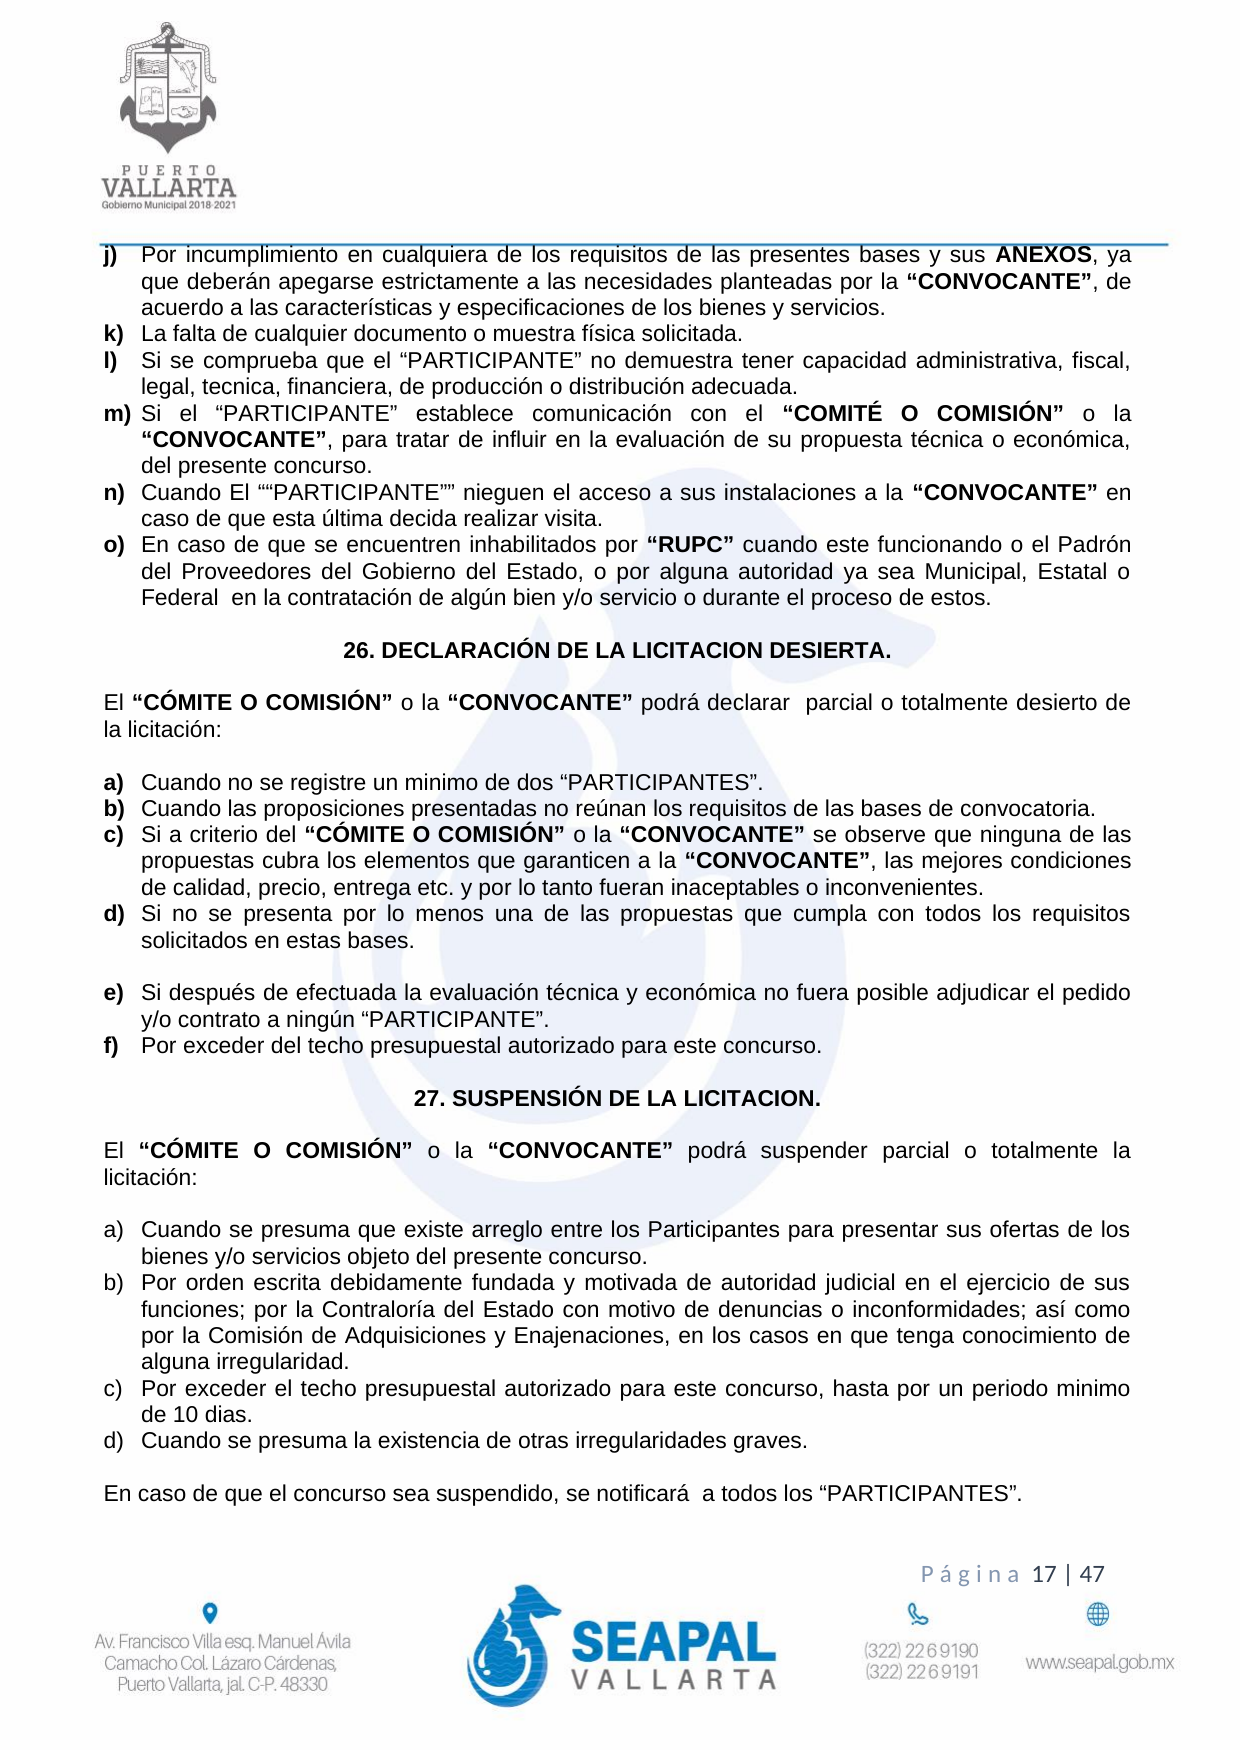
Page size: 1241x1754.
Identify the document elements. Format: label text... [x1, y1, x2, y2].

text El “CÓMITE O COMISIÓN” o la “CONVOCANTE” podrá suspender parcial o totalmente la licitación: [103, 1137, 1132, 1190]
list Cuando no se registre un minimo de dos “PARTICIPANTES”. [103, 768, 1132, 795]
list Cuando El ““PARTICIPANTE”” nieguen el acceso a sus instalaciones a la “CONVOCANTE” en caso de que esta última decida realizar visita. [103, 478, 1132, 531]
list Por orden escrita debidamente fundada y motivada de autoridad judicial en el ejercicio de sus funciones; por la Contraloría del Estado con motivo de denuncias o inconformidades; así como por la Comisión de Adquisiciones y Enajenaciones, en los casos en que tenga conocimiento de alguna irregularidad. [103, 1269, 1132, 1374]
list Cuando se presuma la existencia de otras irregularidades graves. [103, 1427, 1132, 1454]
list La falta de cualquier documento o muestra física solicitada. [103, 320, 1132, 347]
list En caso de que se encuentren inhabilitados por “RUPC” cuando este funcionando o el Padrón del Proveedores del Gobierno del Estado, o por alguna autoridad ya sea Municipal, Estatal o Federal en la contratación de algún bien y/o servicio o durante el proceso de estos. [103, 531, 1132, 610]
list Por exceder el techo presupuestal autorizado para este concurso, hasta por un periodo minimo de 10 dias. [103, 1374, 1132, 1427]
list Si el “PARTICIPANTE” establece comunicación con el “COMITÉ O COMISIÓN” o la “CONVOCANTE”, para tratar de influir en la evaluación de su propuesta técnica o económica, del presente concurso. [103, 399, 1132, 478]
picture [0, 0, 1241, 1750]
list Si a criterio del “CÓMITE O COMISIÓN” o la “CONVOCANTE” se observe que ninguna de las propuestas cubra los elementos que garanticen a la “CONVOCANTE”, las mejores condiciones de calidad, precio, entrega etc. y por lo tanto fueran inaceptables o inconvenientes. [103, 821, 1132, 900]
list Por exceder del techo presupuestal autorizado para este concurso. [103, 1032, 1132, 1058]
list Si después de efectuada la evaluación técnica y económica no fuera posible adjudicar el pedido y/o contrato a ningún “PARTICIPANTE”. [103, 979, 1132, 1032]
text 26. DECLARACIÓN DE LA LICITACION DESIERTA. [103, 637, 1132, 663]
text El “CÓMITE O COMISIÓN” o la “CONVOCANTE” podrá declarar parcial o totalmente desierto de la licitación: [103, 689, 1132, 742]
text 27. SUSPENSIÓN DE LA LICITACION. [103, 1085, 1132, 1111]
list Si se comprueba que el “PARTICIPANTE” no demuestra tener capacidad administrativa, fiscal, legal, tecnica, financiera, de producción o distribución adecuada. [103, 347, 1132, 399]
list Si no se presenta por lo menos una de las propuestas que cumpla con todos los requisitos solicitados en estas bases. [103, 900, 1132, 953]
list Cuando se presuma que existe arreglo entre los Participantes para presentar sus ofertas de los bienes y/o servicios objeto del presente concurso. [103, 1216, 1132, 1269]
text En caso de que el concurso sea suspendido, se notificará a todos los “PARTICIPANTES”. [103, 1480, 1132, 1506]
list Por incumplimiento en cualquiera de los requisitos de las presentes bases y sus ANEXOS, ya que deberán apegarse estrictamente a las necesidades planteadas por la “CONVOCANTE”, de acuerdo a las características y especificaciones de los bienes y servicios. [103, 241, 1132, 320]
list Cuando las proposiciones presentadas no reúnan los requisitos de las bases de convocatoria. [103, 795, 1132, 821]
